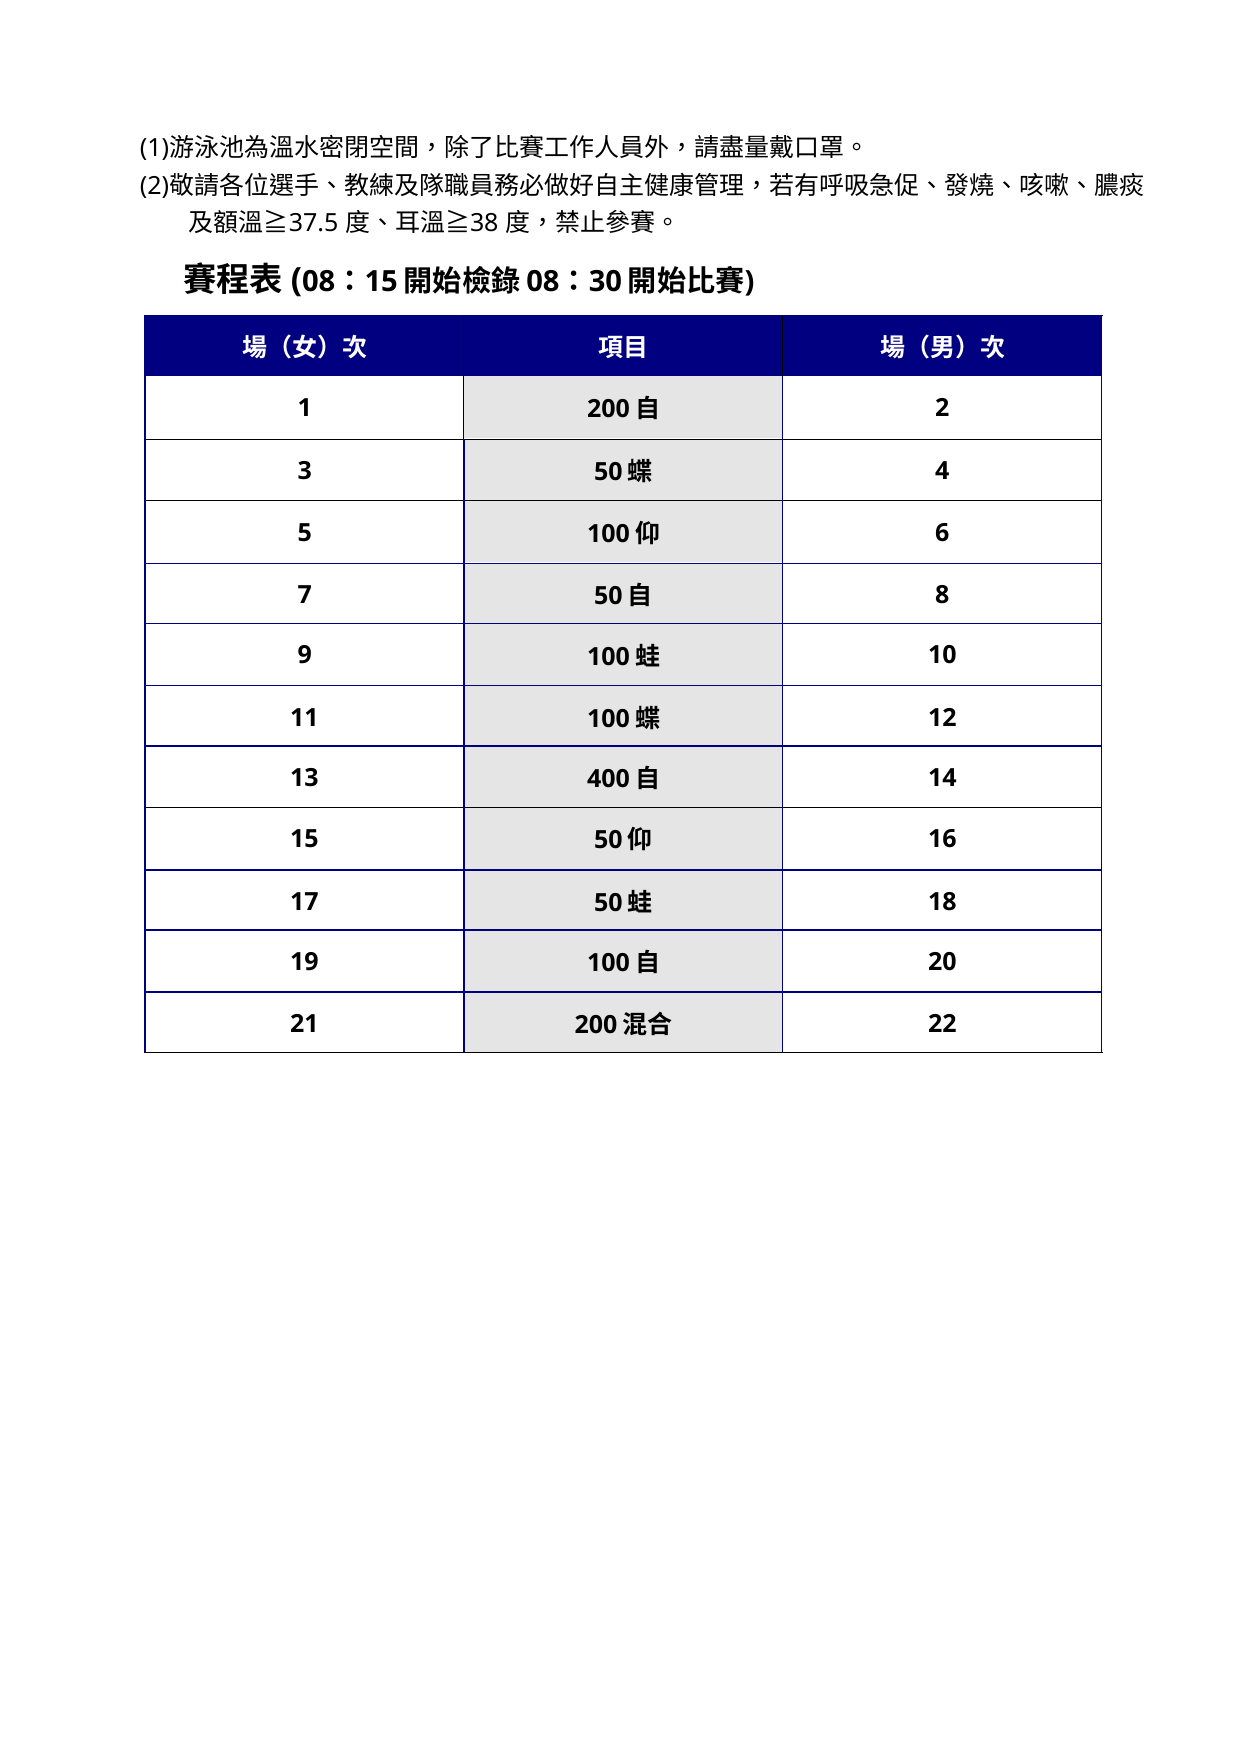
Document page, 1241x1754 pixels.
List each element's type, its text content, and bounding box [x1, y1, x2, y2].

table_cell 21 [146, 993, 463, 1052]
text (1)游泳池為溫水密閉空間，除了比賽工作人員外，請盡量戴口罩。 [114, 127, 1152, 164]
table_cell 200混合 [465, 993, 782, 1052]
table_cell 50蝶 [465, 440, 782, 500]
table_cell 15 [146, 808, 463, 869]
text (2)敬請各位選手、教練及隊職員務必做好自主健康管理，若有呼吸急促、發燒、咳嗽、膿痰及額溫≧37.5 度、耳溫≧38 度，禁止參賽。 [114, 164, 1152, 239]
table_cell 50蛙 [465, 871, 782, 929]
table_cell 19 [146, 931, 463, 991]
table_cell 13 [146, 747, 463, 807]
table_cell 10 [783, 624, 1101, 685]
table_cell 200自 [464, 376, 782, 438]
table_cell 100自 [465, 931, 782, 991]
table_cell 7 [146, 564, 463, 623]
table_cell 100仰 [465, 501, 782, 562]
table_cell 100蛙 [465, 624, 782, 685]
table_cell 9 [146, 624, 463, 685]
table_header 項目 [464, 316, 782, 376]
table_cell 4 [783, 440, 1101, 500]
table_header 場（男）次 [783, 316, 1101, 376]
table_cell 1 [146, 376, 463, 438]
table_cell 50仰 [465, 808, 782, 869]
text 賽程表 (08：15開始檢錄08：30開始比賽) [114, 239, 1152, 314]
table_cell 18 [783, 871, 1101, 929]
table_cell 16 [783, 808, 1101, 869]
table_header 場（女）次 [146, 316, 463, 376]
table_cell 3 [146, 440, 463, 500]
table_cell 400自 [465, 747, 782, 807]
table_cell 100蝶 [465, 686, 782, 745]
table_cell 17 [146, 871, 463, 929]
table_cell 5 [146, 501, 463, 562]
table_cell 6 [783, 501, 1101, 562]
table_cell 2 [783, 376, 1101, 438]
table_cell 12 [783, 686, 1101, 745]
table_cell 8 [783, 564, 1101, 623]
table_cell 11 [146, 686, 463, 745]
table_cell 50自 [465, 564, 782, 623]
table_cell 22 [783, 993, 1101, 1052]
table_cell 14 [783, 747, 1101, 807]
table_cell 20 [783, 931, 1101, 991]
